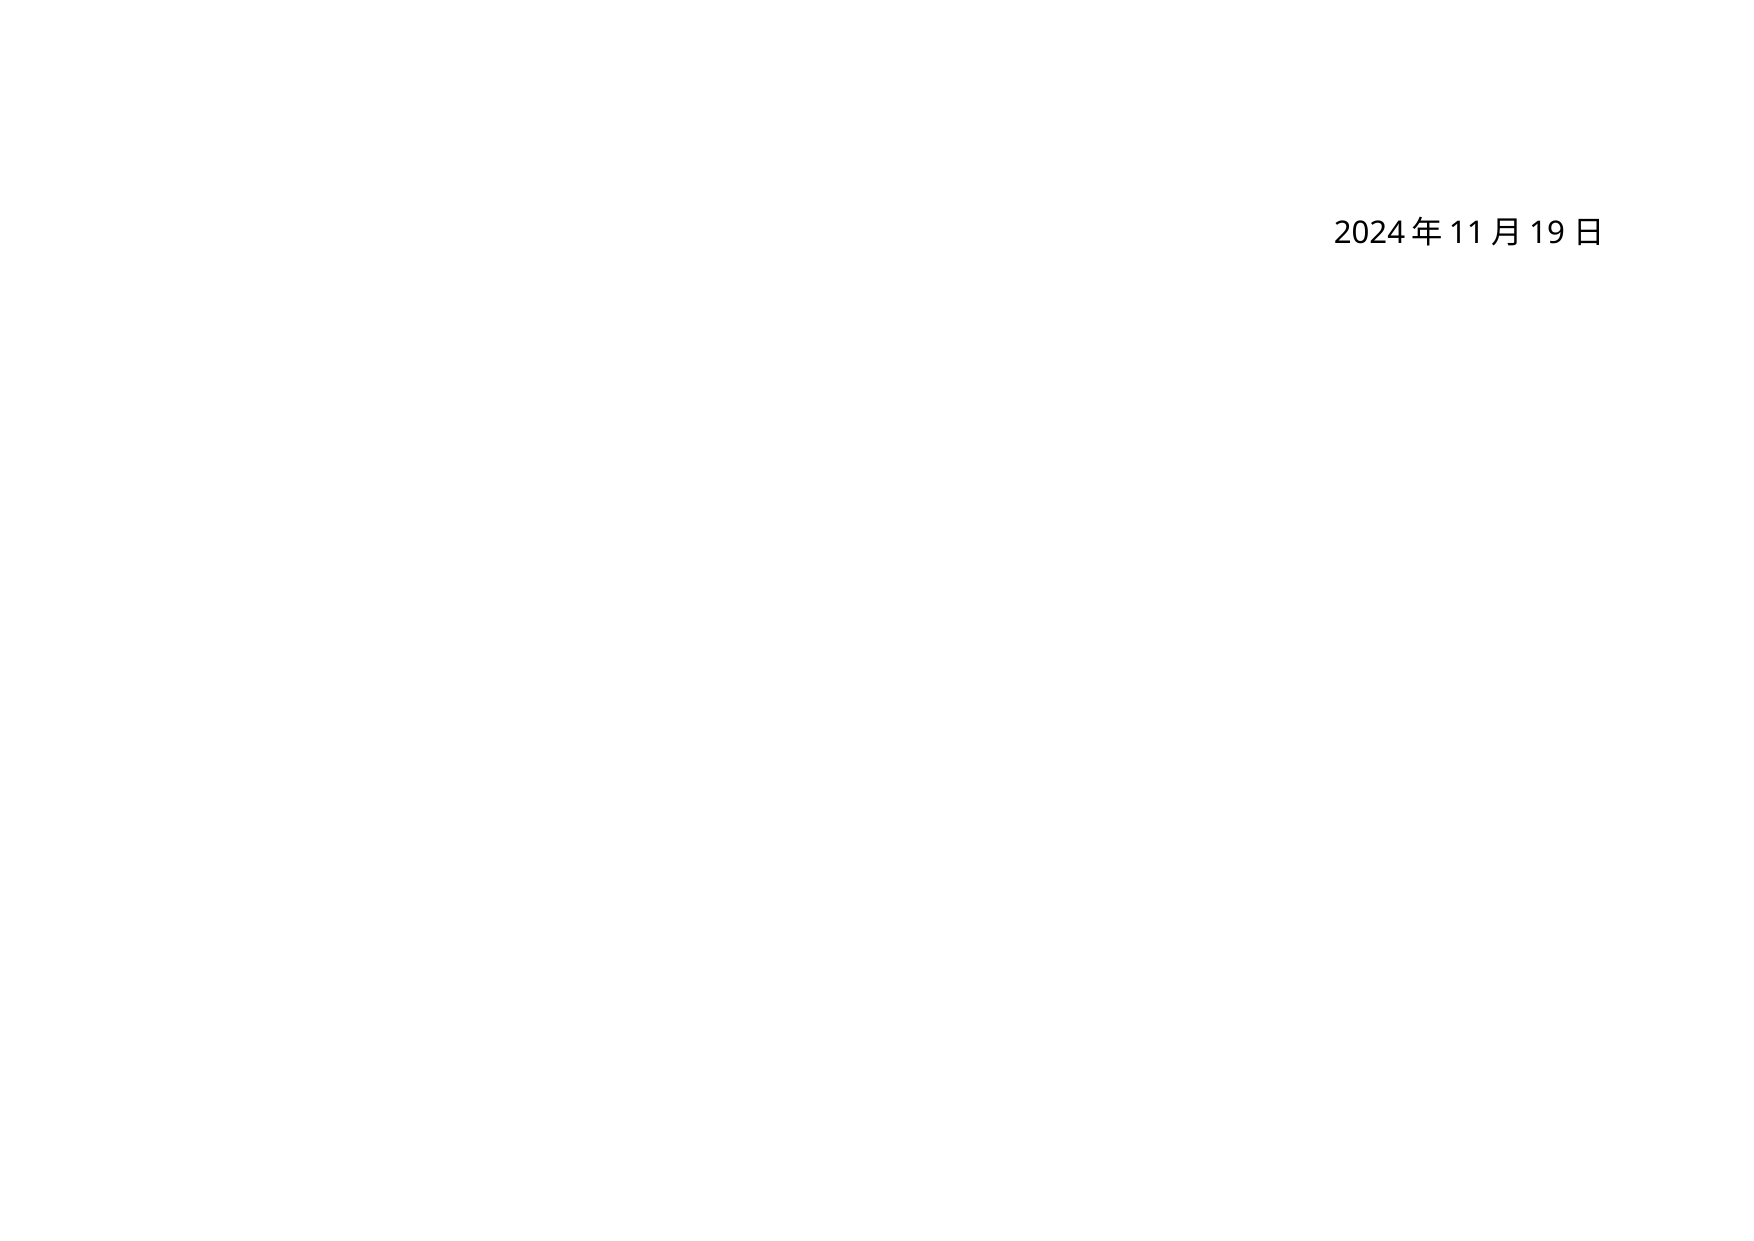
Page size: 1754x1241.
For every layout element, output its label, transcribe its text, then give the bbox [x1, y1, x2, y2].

text 2024年11月 19 日 [150, 198, 1604, 263]
